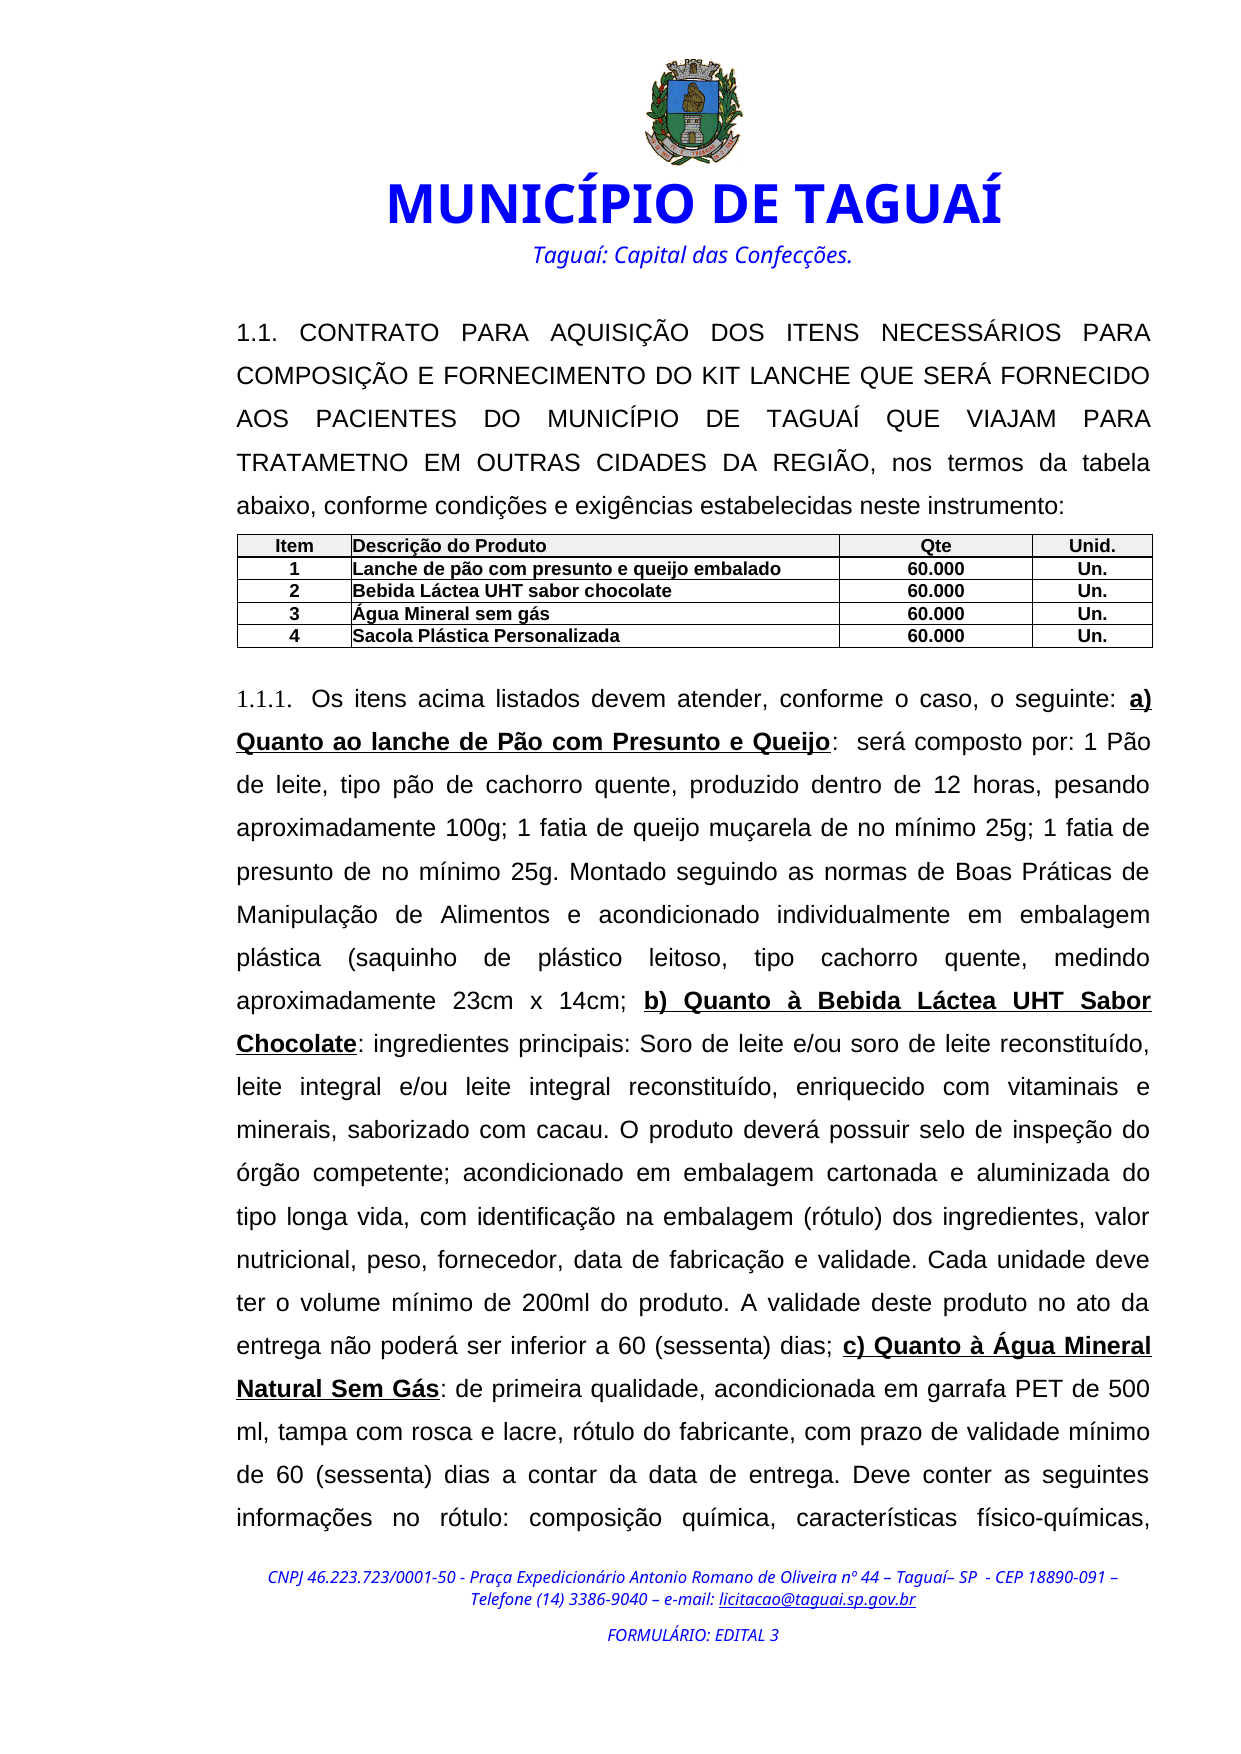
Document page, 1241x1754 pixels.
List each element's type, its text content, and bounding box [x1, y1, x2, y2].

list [236, 684, 1152, 1532]
table_cell Un. [1033, 558, 1152, 579]
text 1.1. CONTRATO PARA AQUISIÇÃO DOS ITENS NECESSÁRIOS PARA COMPOSIÇÃO E FORNECIMENTO DO KIT LANCHE QUE SERÁ FORNECIDO AOS PACIENTES DO MUNICÍPIO DE TAGUAÍ QUE VIAJAM PARA TRATAMETNO EM OUTRAS CIDADES DA REGIÃO, nos termos da tabela abaixo, conforme condições e exigências estabelecidas neste instrumento: [236, 318, 1152, 519]
table_header Qte [840, 535, 1032, 556]
table_cell 1 [238, 558, 351, 579]
table_cell 2 [238, 580, 351, 602]
table_header Descrição do Produto [352, 535, 839, 556]
table_cell 60.000 [840, 580, 1032, 602]
table_header Unid. [1033, 535, 1152, 556]
table_cell 60.000 [840, 603, 1032, 624]
table_cell 60.000 [840, 558, 1032, 579]
table_header Item [238, 535, 351, 556]
table_cell 3 [238, 603, 351, 624]
table_cell Lanche de pão com presunto e queijo embalado [352, 558, 839, 579]
table_cell Un. [1033, 625, 1152, 647]
table_cell 60.000 [840, 625, 1032, 647]
table_cell Sacola Plástica Personalizada [352, 625, 839, 647]
table_cell Água Mineral sem gás [352, 603, 839, 624]
table_cell Bebida Láctea UHT sabor chocolate [352, 580, 839, 602]
table_cell Un. [1033, 580, 1152, 602]
table_cell Un. [1033, 603, 1152, 624]
table_cell 4 [238, 625, 351, 647]
